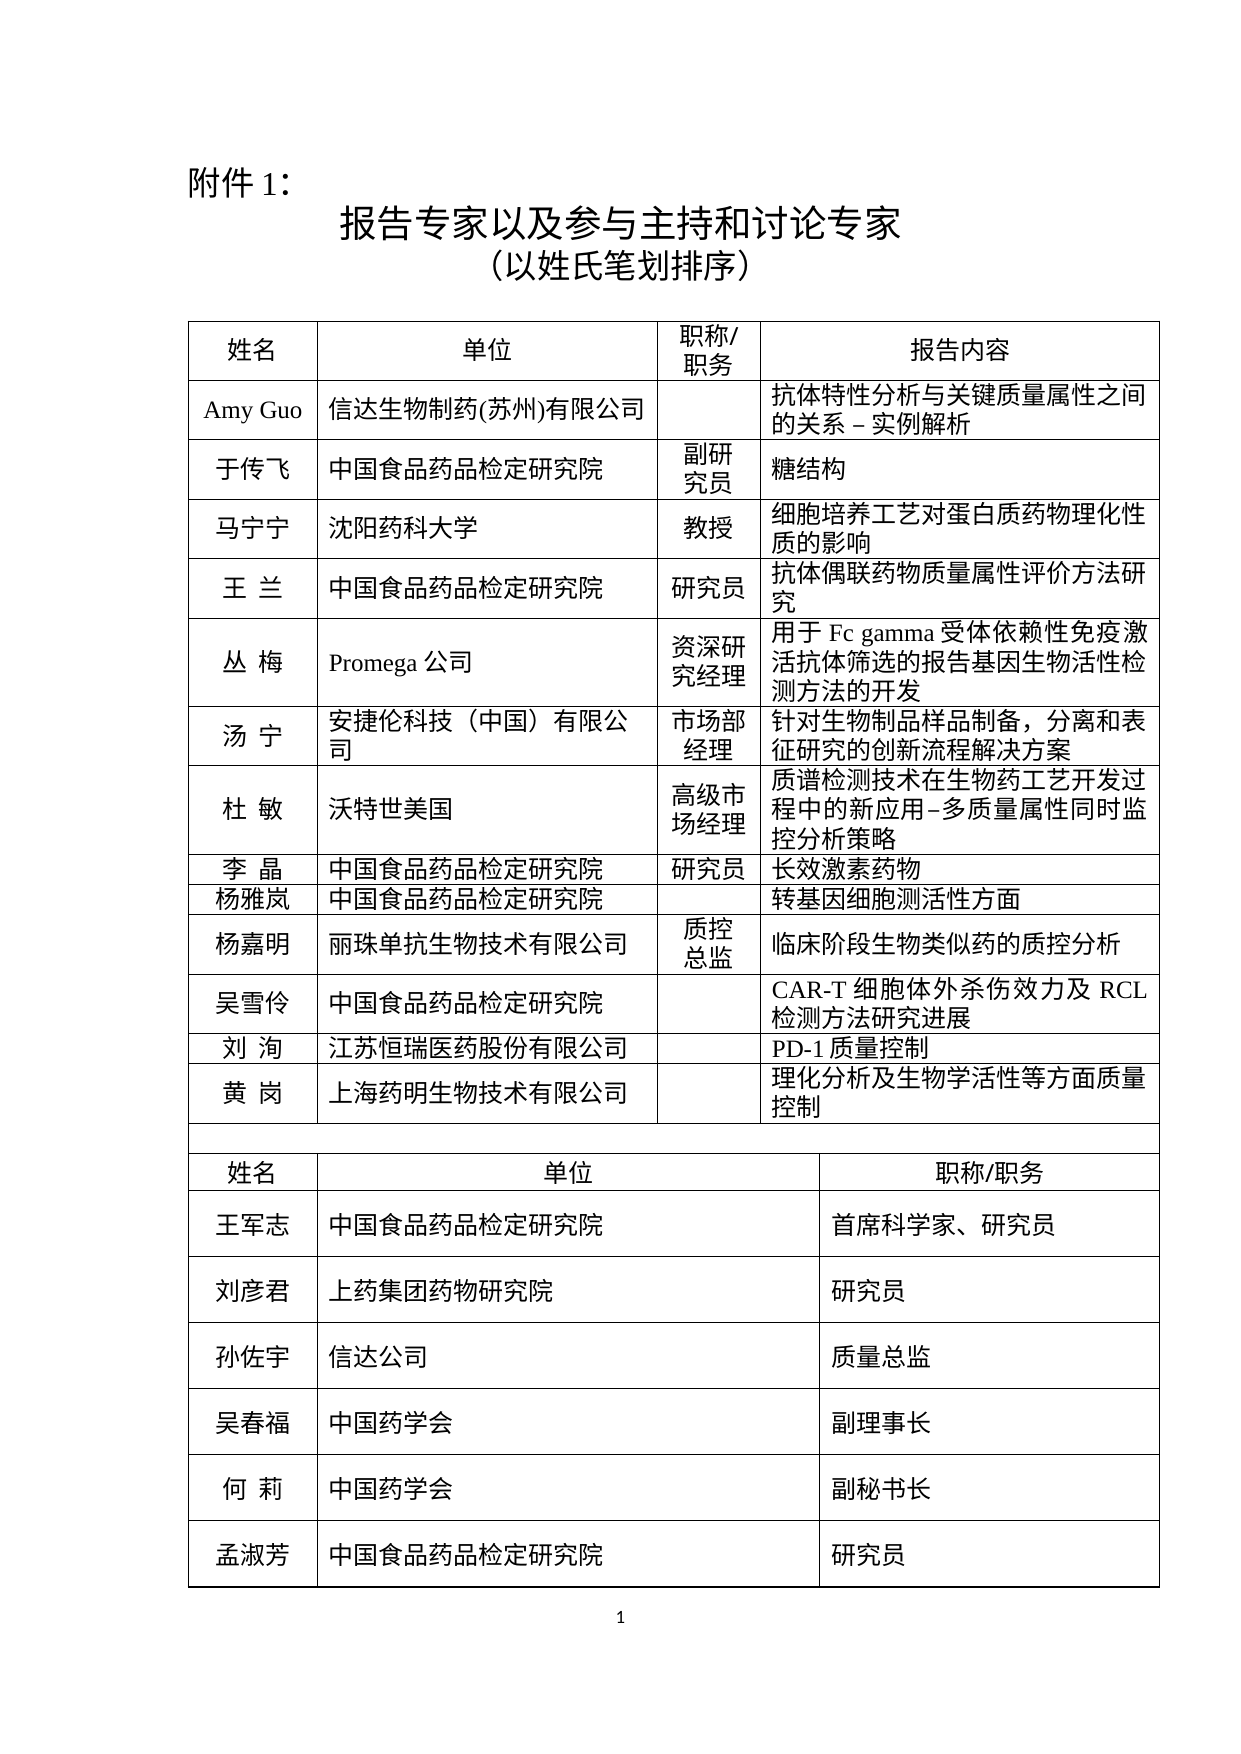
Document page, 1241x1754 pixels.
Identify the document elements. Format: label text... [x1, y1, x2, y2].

table_cell 中国食品药品检定研究院 [318, 440, 657, 499]
table_cell Amy Guo [189, 381, 317, 439]
table_cell 糖结构 [761, 440, 1159, 499]
table_cell 副研 究员 [658, 440, 760, 499]
table_cell 中国食品药品检定研究院 [318, 975, 657, 1033]
table_cell 转基因细胞测活性方面 [761, 885, 1159, 914]
table_cell 吴春福 [189, 1389, 317, 1454]
table_cell 杨雅岚 [189, 885, 317, 914]
table_cell 信达公司 [318, 1323, 819, 1388]
table_cell 质量总监 [820, 1323, 1159, 1388]
table_cell 研究员 [820, 1257, 1159, 1322]
table_header 姓名 [189, 322, 317, 380]
table_cell 李 晶 [189, 855, 317, 884]
table_cell [658, 381, 760, 439]
table_cell 细胞培养工艺对蛋白质药物理化性质的影响 [761, 500, 1159, 558]
table_cell 研究员 [820, 1521, 1159, 1586]
table_cell 中国药学会 [318, 1389, 819, 1454]
table_cell 何 莉 [189, 1455, 317, 1520]
table_cell 杜 敏 [189, 766, 317, 854]
table_cell 马宁宁 [189, 500, 317, 558]
table_cell 孟淑芳 [189, 1521, 317, 1586]
table_cell 安捷伦科技（中国）有限公司 [318, 707, 657, 765]
table_cell 理化分析及生物学活性等方面质量控制 [761, 1064, 1159, 1123]
table_cell 沃特世美国 [318, 766, 657, 854]
table_cell 沈阳药科大学 [318, 500, 657, 558]
table_cell 教授 [658, 500, 760, 558]
table_cell CAR-T细胞体外杀伤效力及RCL检测方法研究进展 [761, 975, 1159, 1033]
table_cell 用于Fc gamma受体依赖性免疫激活抗体筛选的报告基因生物活性检测方法的开发 [761, 619, 1159, 706]
table_cell [658, 1034, 760, 1063]
text （以姓氏笔划排序） [187, 245, 1053, 287]
table_cell 中国食品药品检定研究院 [318, 559, 657, 617]
table_cell [658, 975, 760, 1033]
table_header 报告内容 [761, 322, 1159, 380]
table_cell PD-1质量控制 [761, 1034, 1159, 1063]
table_cell 市场部经理 [658, 707, 760, 765]
table_cell Promega 公司 [318, 619, 657, 706]
table_cell 上海药明生物技术有限公司 [318, 1064, 657, 1123]
table_cell 王军志 [189, 1191, 317, 1256]
table_cell 临床阶段生物类似药的质控分析 [761, 915, 1159, 974]
table_cell 首席科学家、研究员 [820, 1191, 1159, 1256]
table_cell 中国食品药品检定研究院 [318, 1191, 819, 1256]
table_cell 上药集团药物研究院 [318, 1257, 819, 1322]
table_cell 丽珠单抗生物技术有限公司 [318, 915, 657, 974]
table_cell 职称/职务 [820, 1154, 1159, 1190]
table_cell 刘彦君 [189, 1257, 317, 1322]
table_cell 中国食品药品检定研究院 [318, 1521, 819, 1586]
table_cell 信达生物制药(苏州)有限公司 [318, 381, 657, 439]
table_cell 副秘书长 [820, 1455, 1159, 1520]
table_cell 高级市场经理 [658, 766, 760, 854]
table_cell 质控 总监 [658, 915, 760, 974]
table_cell 杨嘉明 [189, 915, 317, 974]
table_cell [189, 1124, 1159, 1153]
table_cell 抗体偶联药物质量属性评价方法研究 [761, 559, 1159, 617]
table_cell [658, 885, 760, 914]
table_header 单位 [318, 322, 657, 380]
table_cell 中国食品药品检定研究院 [318, 885, 657, 914]
table_cell 资深研究经理 [658, 619, 760, 706]
table_cell 江苏恒瑞医药股份有限公司 [318, 1034, 657, 1063]
table_cell 针对生物制品样品制备，分离和表征研究的创新流程解决方案 [761, 707, 1159, 765]
table_cell 吴雪伶 [189, 975, 317, 1033]
table_cell 中国药学会 [318, 1455, 819, 1520]
table_cell 研究员 [658, 559, 760, 617]
table_cell 刘 洵 [189, 1034, 317, 1063]
table_cell [658, 1064, 760, 1123]
table_cell 单位 [318, 1154, 819, 1190]
table_cell 中国食品药品检定研究院 [318, 855, 657, 884]
table_cell 丛 梅 [189, 619, 317, 706]
text 报告专家以及参与主持和讨论专家 [187, 204, 1053, 245]
table_cell 抗体特性分析与关键质量属性之间的关系 – 实例解析 [761, 381, 1159, 439]
table_cell 研究员 [658, 855, 760, 884]
table_header 职称/职务 [658, 322, 760, 380]
table_cell 汤 宁 [189, 707, 317, 765]
table_cell 质谱检测技术在生物药工艺开发过程中的新应用–多质量属性同时监控分析策略 [761, 766, 1159, 854]
table_cell 于传飞 [189, 440, 317, 499]
table_cell 孙佐宇 [189, 1323, 317, 1388]
table_cell 姓名 [189, 1154, 317, 1190]
text 附件1： [187, 162, 1053, 204]
table_cell 黄 岗 [189, 1064, 317, 1123]
table_cell 长效激素药物 [761, 855, 1159, 884]
table_cell 副理事长 [820, 1389, 1159, 1454]
table_cell 王 兰 [189, 559, 317, 617]
